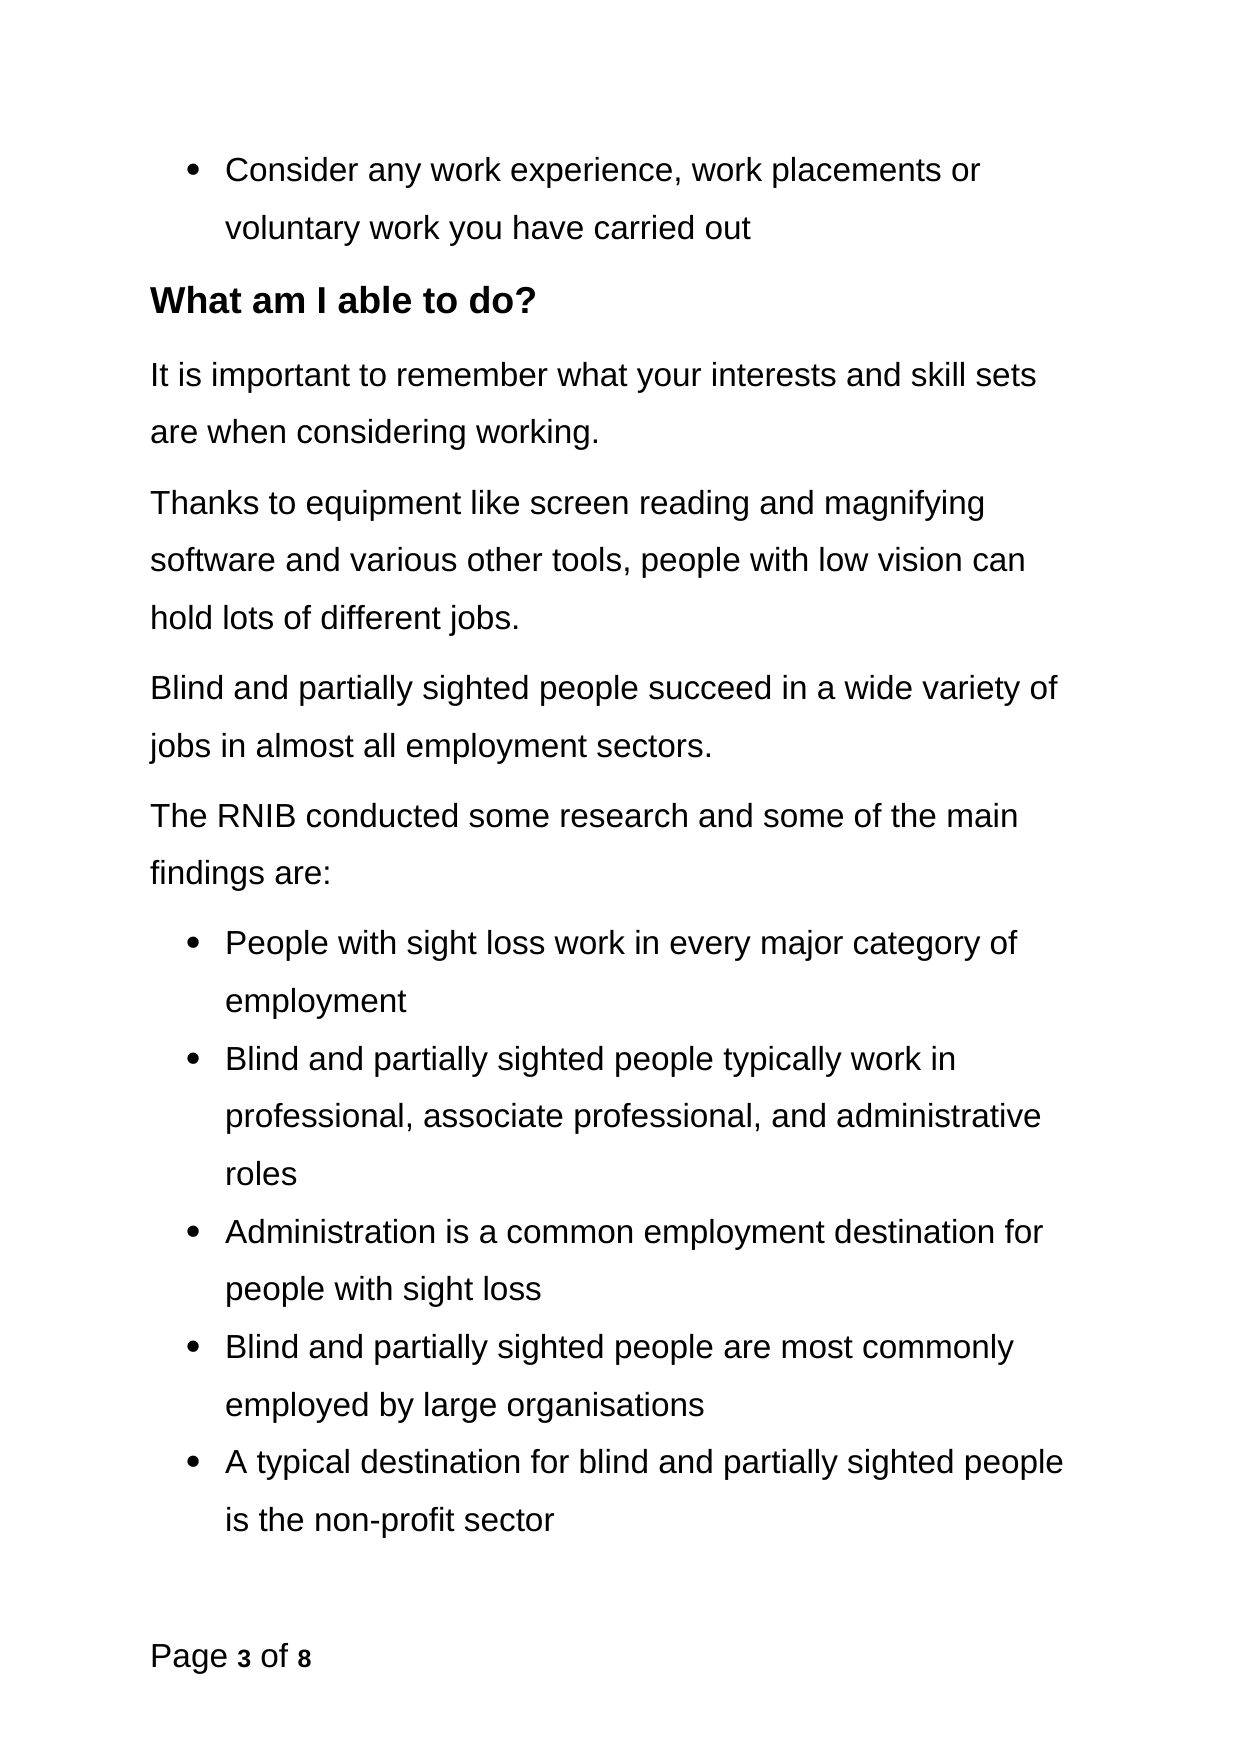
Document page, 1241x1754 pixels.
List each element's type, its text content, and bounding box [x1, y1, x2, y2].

list People with sight loss work in every major category of employment [187, 923, 1090, 1019]
subtitle What am I able to do? [150, 278, 1090, 321]
list Blind and partially sighted people typically work in professional, associate professional, and administrative roles [187, 1039, 1090, 1192]
text It is important to remember what your interests and skill sets are when considering working. [150, 355, 1090, 451]
text The RNIB conducted some research and some of the main findings are: [150, 796, 1090, 892]
list Blind and partially sighted people are most commonly employed by large organisations [187, 1327, 1090, 1423]
list Administration is a common employment destination for people with sight loss [187, 1212, 1090, 1308]
text Blind and partially sighted people succeed in a wide variety of jobs in almost all employment sectors. [150, 668, 1090, 764]
list Consider any work experience, work placements or voluntary work you have carried out [187, 150, 1090, 246]
text Thanks to equipment like screen reading and magnifying software and various other tools, people with low vision can hold lots of different jobs. [150, 483, 1090, 636]
list A typical destination for blind and partially sighted people is the non-profit sector [187, 1442, 1090, 1538]
